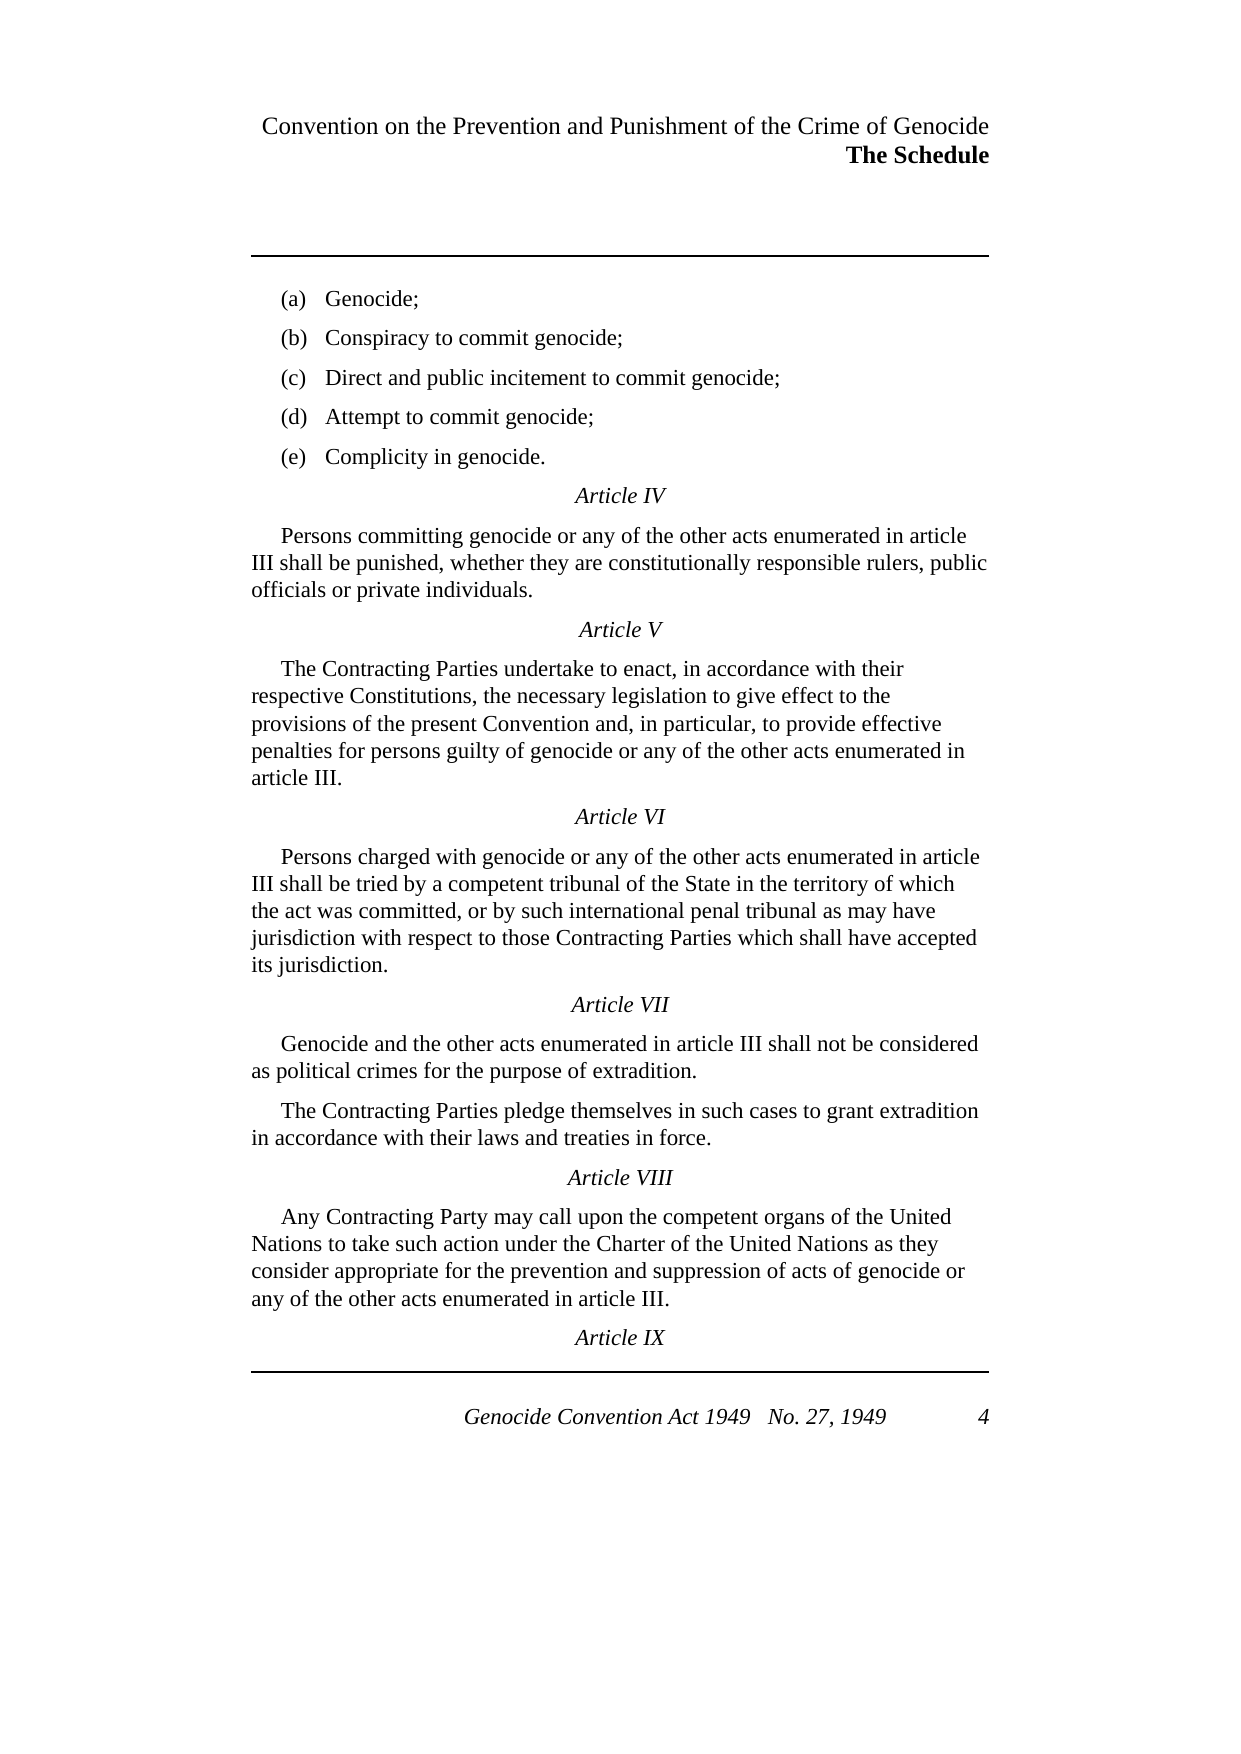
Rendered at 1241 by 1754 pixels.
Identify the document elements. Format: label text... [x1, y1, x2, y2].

text Article VII [251, 990, 989, 1017]
text Genocide and the other acts enumerated in article III shall not be considered as political crimes for the purpose of extradition. [251, 1030, 989, 1084]
text Article IX [251, 1323, 989, 1351]
text Article VI [251, 803, 989, 830]
text Article IV [251, 482, 989, 509]
text (b) Conspiracy to commit genocide; [251, 323, 989, 351]
text (e) Complicity in genocide. [251, 442, 989, 469]
text The Contracting Parties pledge themselves in such cases to grant extradition in accordance with their laws and treaties in force. [251, 1096, 989, 1151]
text Any Contracting Party may call upon the competent organs of the United Nations to take such action under the Charter of the United Nations as they consider appropriate for the prevention and suppression of acts of genocide or any of the other acts enumerated in article III. [251, 1203, 989, 1311]
text Persons committing genocide or any of the other acts enumerated in article III shall be punished, whether they are constitutionally responsible rulers, public officials or private individuals. [251, 521, 989, 603]
text The Contracting Parties undertake to enact, in accordance with their respective Constitutions, the necessary legislation to give effect to the provisions of the present Convention and, in particular, to provide effective penalties for persons guilty of genocide or any of the other acts enumerated in article III. [251, 655, 989, 790]
text Article VIII [251, 1163, 989, 1190]
text (a) Genocide; [251, 284, 989, 311]
text (d) Attempt to commit genocide; [251, 403, 989, 430]
text (c) Direct and public incitement to commit genocide; [251, 363, 989, 390]
text Persons charged with genocide or any of the other acts enumerated in article III shall be tried by a competent tribunal of the State in the territory of which the act was committed, or by such international penal tribunal as may have jurisdiction with respect to those Contracting Parties which shall have accepted its jurisdiction. [251, 842, 989, 978]
text Article V [251, 615, 989, 642]
